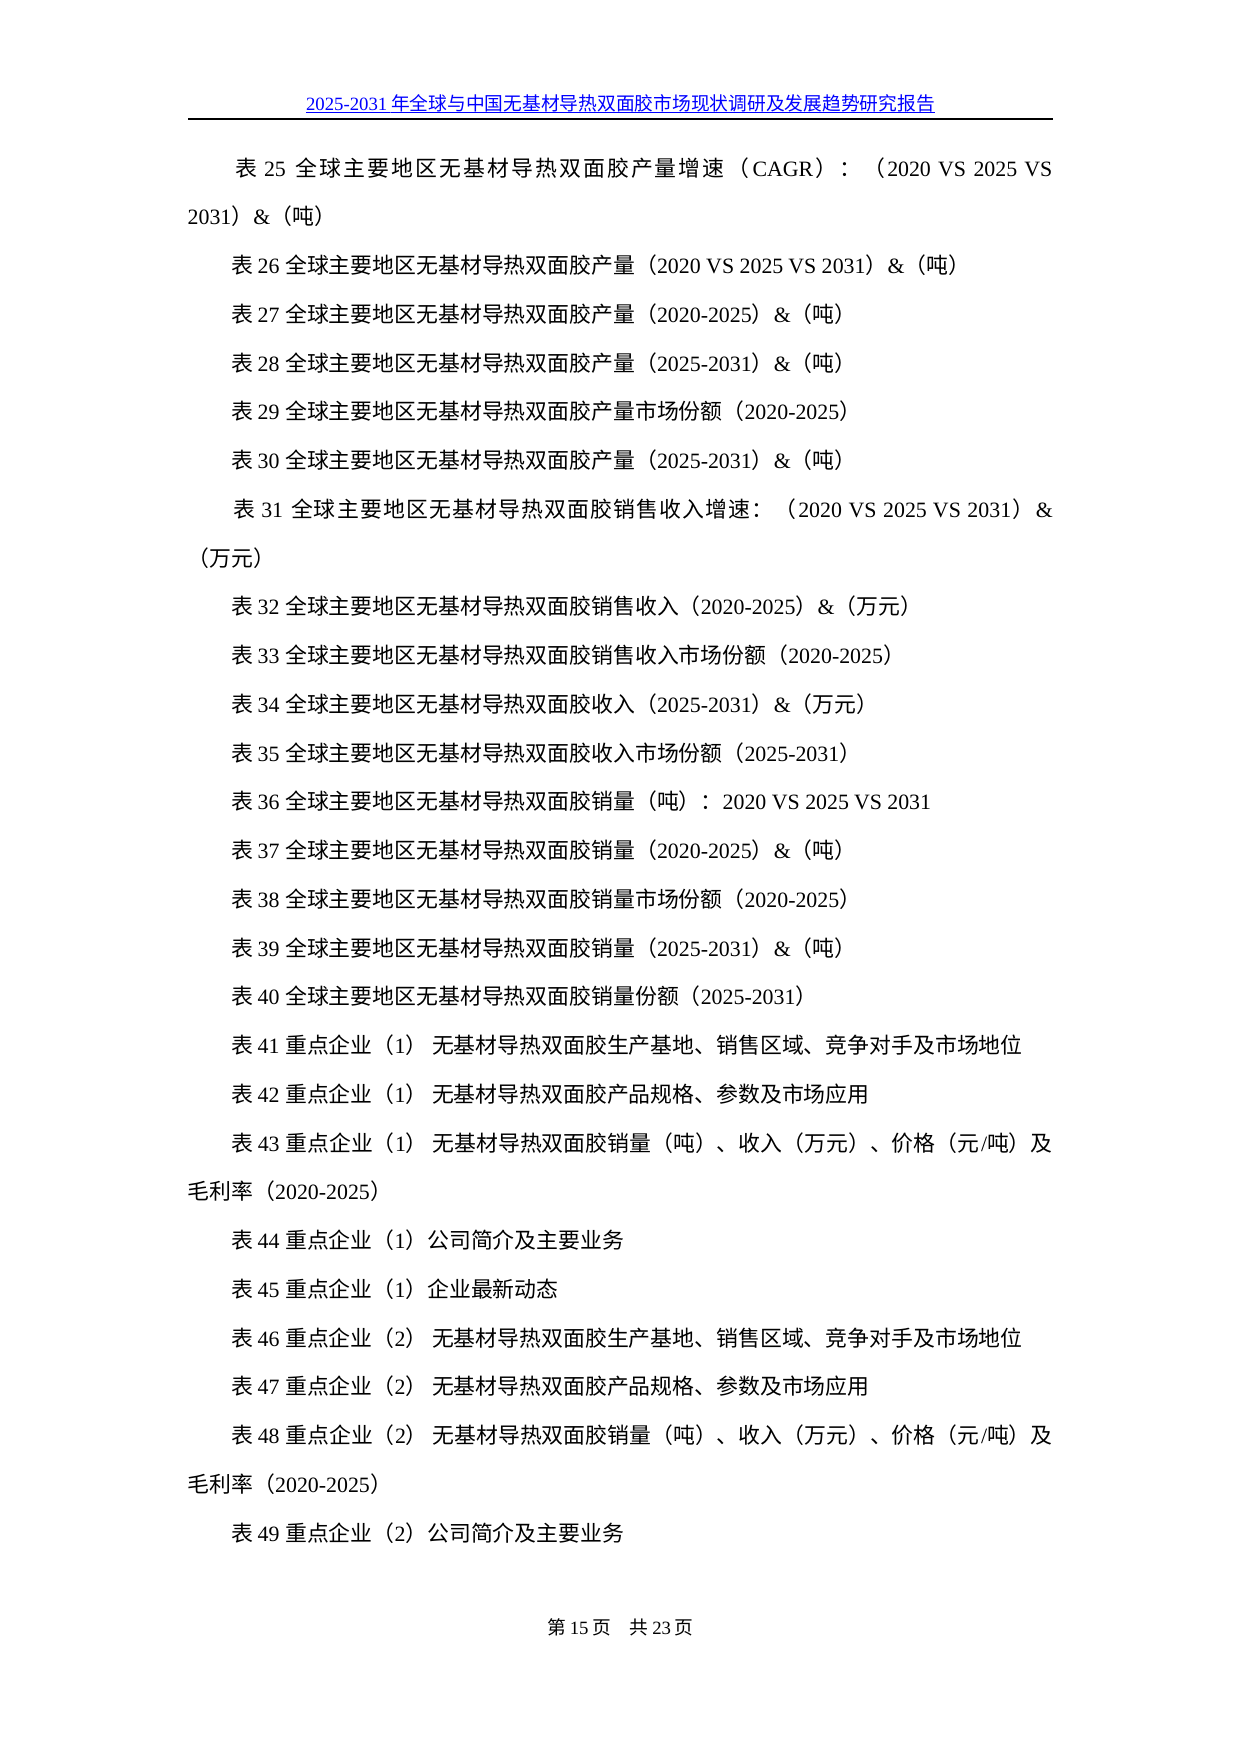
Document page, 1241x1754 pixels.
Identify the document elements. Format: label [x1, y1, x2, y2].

text [187, 150, 1053, 1548]
